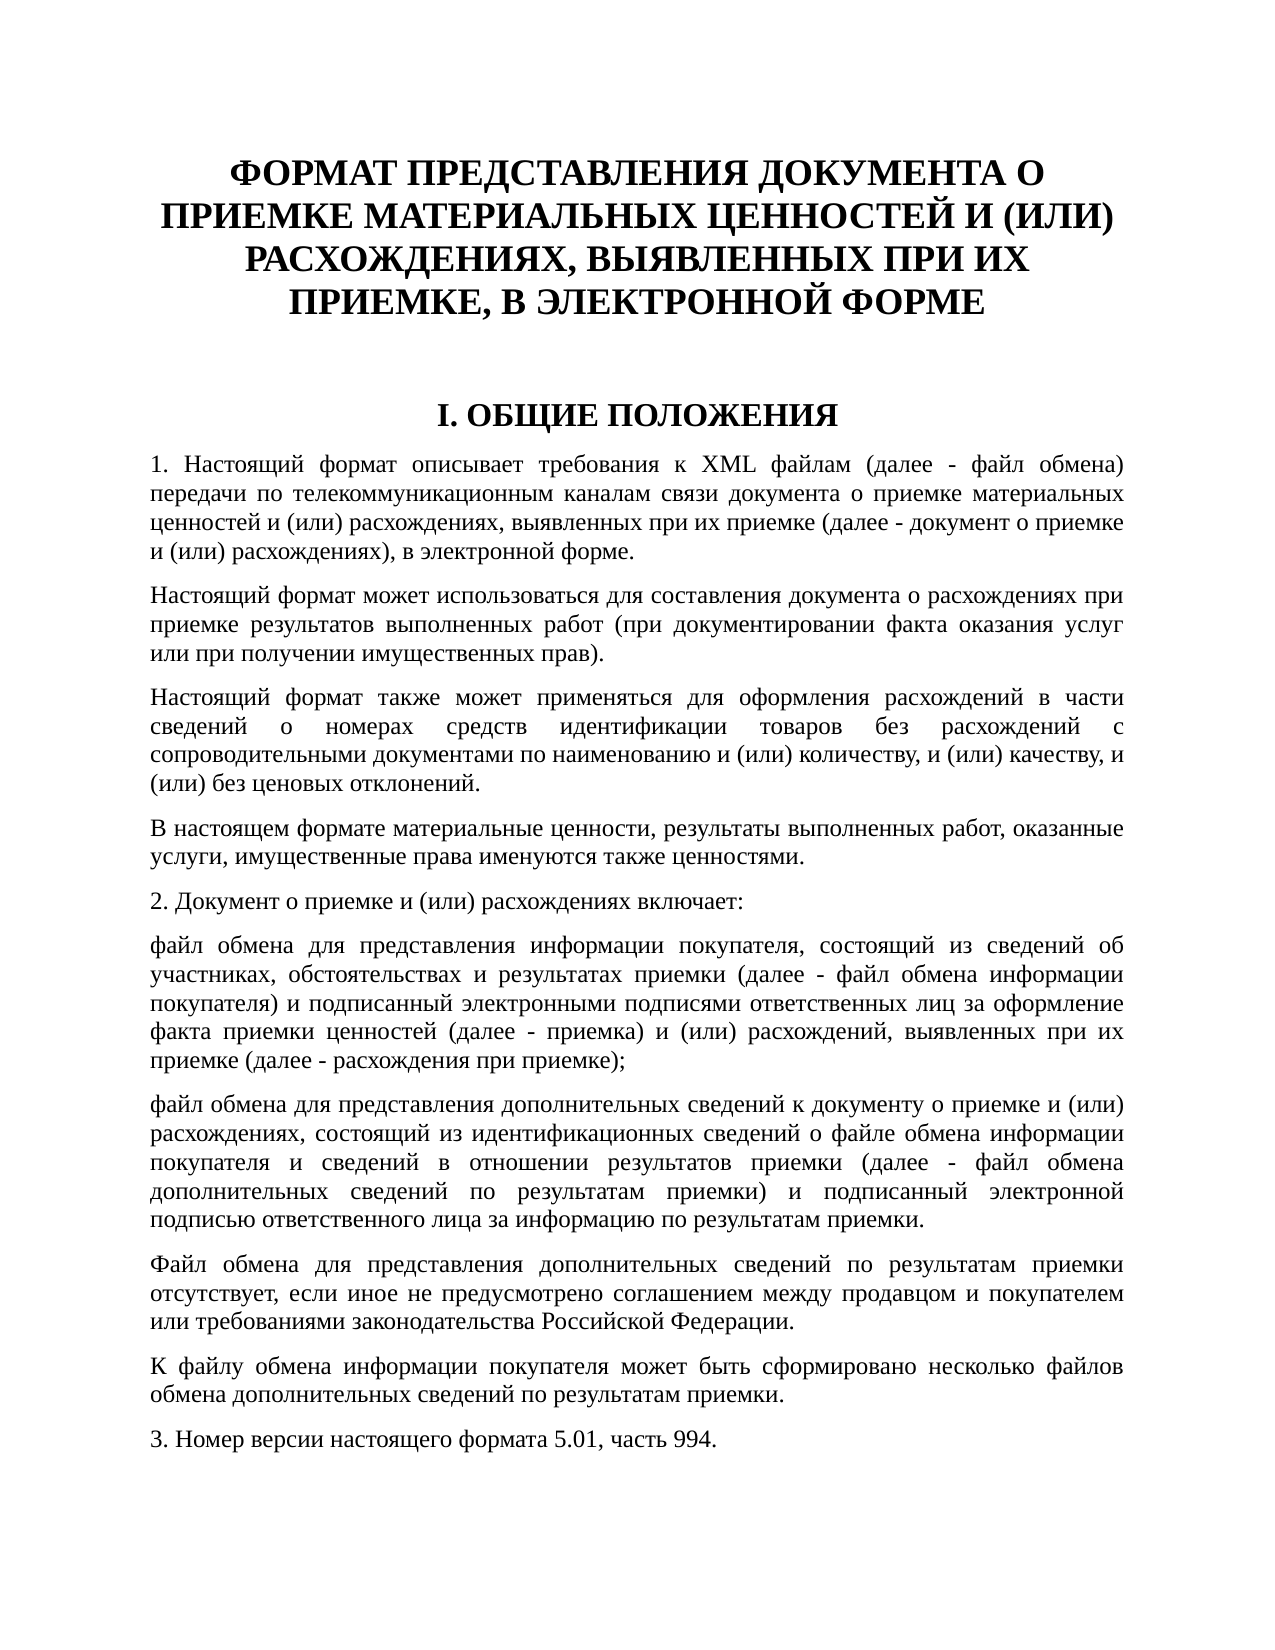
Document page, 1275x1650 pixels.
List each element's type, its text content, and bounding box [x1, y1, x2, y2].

text Настоящий формат также может применяться для оформления расхождений в части сведений о номерах средств идентификации товаров без расхождений с сопроводительными документами по наименованию и (или) количеству, и (или) качеству, и (или) без ценовых отклонений. [150, 682, 1125, 797]
text файл обмена для представления информации покупателя, состоящий из сведений об участниках, обстоятельствах и результатах приемки (далее - файл обмена информации покупателя) и подписанный электронными подписями ответственных лиц за оформление факта приемки ценностей (далее - приемка) и (или) расхождений, выявленных при их приемке (далее - расхождения при приемке); [150, 930, 1125, 1074]
text В настоящем формате материальные ценности, результаты выполненных работ, оказанные услуги, имущественные права именуются также ценностями. [150, 813, 1125, 870]
text К файлу обмена информации покупателя может быть сформировано несколько файлов обмена дополнительных сведений по результатам приемки. [150, 1351, 1125, 1408]
text ФОРМАТ ПРЕДСТАВЛЕНИЯ ДОКУМЕНТА О ПРИЕМКЕ МАТЕРИАЛЬНЫХ ЦЕННОСТЕЙ И (ИЛИ) РАСХОЖДЕНИЯХ, ВЫЯВЛЕННЫХ ПРИ ИХ ПРИЕМКЕ, В ЭЛЕКТРОННОЙ ФОРМЕ [150, 150, 1125, 322]
text Настоящий формат может использоваться для составления документа о расхождениях при приемке результатов выполненных работ (при документировании факта оказания услуг или при получении имущественных прав). [150, 580, 1125, 666]
text 1. Настоящий формат описывает требования к XML файлам (далее - файл обмена) передачи по телекоммуникационным каналам связи документа о приемке материальных ценностей и (или) расхождениях, выявленных при их приемке (далее - документ о приемке и (или) расхождениях), в электронной форме. [150, 449, 1125, 564]
text Файл обмена для представления дополнительных сведений по результатам приемки отсутствует, если иное не предусмотрено соглашением между продавцом и покупателем или требованиями законодательства Российской Федерации. [150, 1249, 1125, 1335]
text 2. Документ о приемке и (или) расхождениях включает: [150, 886, 1125, 914]
text I. ОБЩИЕ ПОЛОЖЕНИЯ [150, 396, 1125, 434]
text 3. Номер версии настоящего формата 5.01, часть 994. [150, 1424, 1125, 1453]
text файл обмена для представления дополнительных сведений к документу о приемке и (или) расхождениях, состоящий из идентификационных сведений о файле обмена информации покупателя и сведений в отношении результатов приемки (далее - файл обмена дополнительных сведений по результатам приемки) и подписанный электронной подписью ответственного лица за информацию по результатам приемки. [150, 1089, 1125, 1233]
